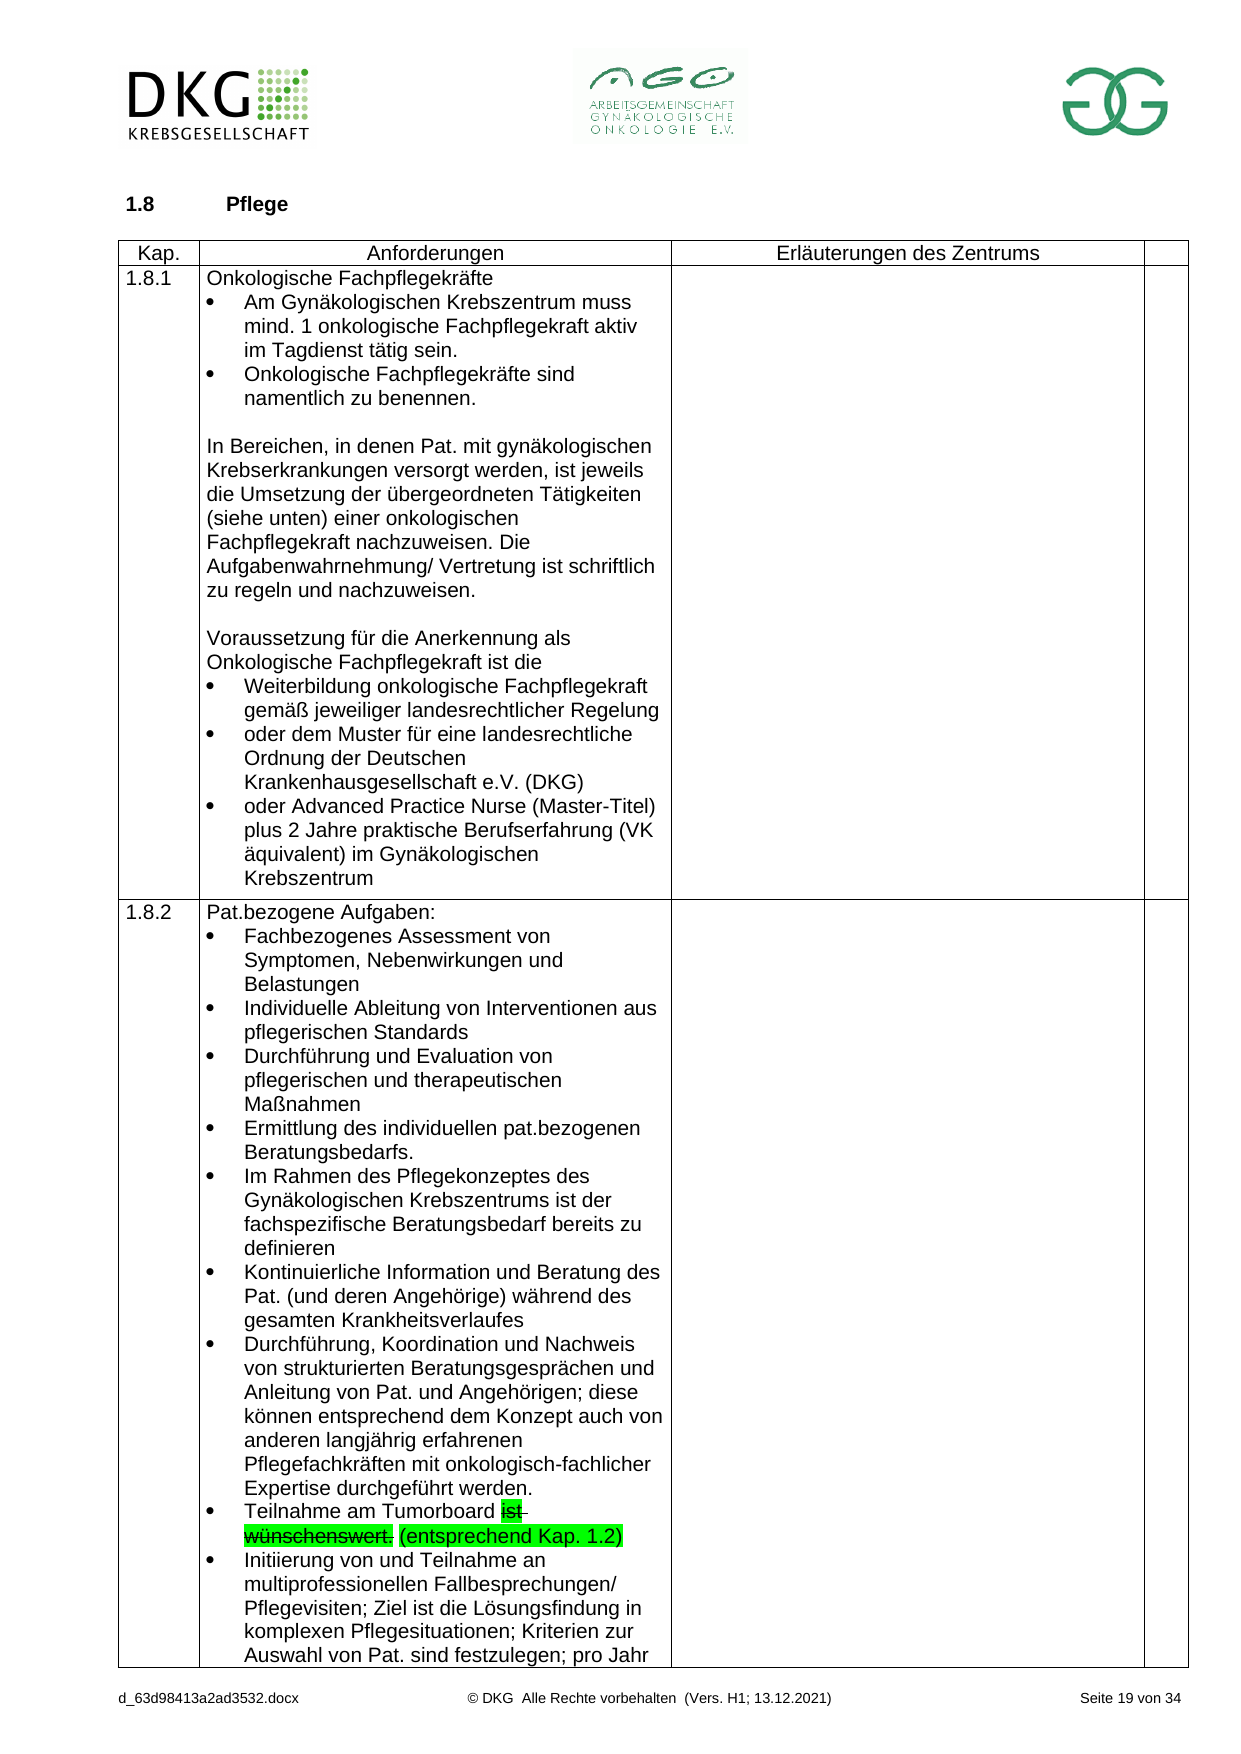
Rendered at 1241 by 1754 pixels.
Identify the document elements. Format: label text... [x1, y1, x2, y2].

table_cell [1145, 266, 1188, 899]
table_cell Anforderungen [200, 241, 671, 265]
table_cell Kap. [119, 241, 199, 265]
table_cell Onkologische Fachpflegekräfte Am Gynäkologischen Krebszentrum muss mind. 1 onkologische Fachpflegekraft aktiv im Tagdienst tätig sein. Onkologische Fachpflegekräfte sind namentlich zu benennen. In Bereichen, in denen Pat. mit gynäkologischen Krebserkrankungen versorgt werden, ist jeweils die Umsetzung der übergeordneten Tätigkeiten (siehe unten) einer onkologischen Fachpflegekraft nachzuweisen. Die Aufgabenwahrnehmung/ Vertretung ist schriftlich zu regeln und nachzuweisen. Voraussetzung für die Anerkennung als Onkologische Fachpflegekraft ist die Weiterbildung onkologische Fachpflegekraft gemäß jeweiliger landesrechtlicher Regelung oder dem Muster für eine landesrechtliche Ordnung der Deutschen Krankenhausgesellschaft e.V. (DKG) oder Advanced Practice Nurse (Master-Titel) plus 2 Jahre praktische Berufserfahrung (VK äquivalent) im Gynäkologischen Krebszentrum [200, 266, 671, 899]
table_cell 1.8.1 [119, 266, 199, 899]
table_cell [1145, 900, 1188, 1667]
table_cell [672, 900, 1144, 1667]
picture [1061, 66, 1168, 136]
table_cell [1145, 241, 1188, 265]
table_cell [672, 266, 1144, 899]
picture [572, 48, 749, 144]
table_header 1.8 Pflege [118, 192, 1188, 240]
table_cell 1.8.2 [119, 900, 199, 1667]
picture [118, 65, 318, 149]
table_cell Erläuterungen des Zentrums [672, 241, 1144, 265]
